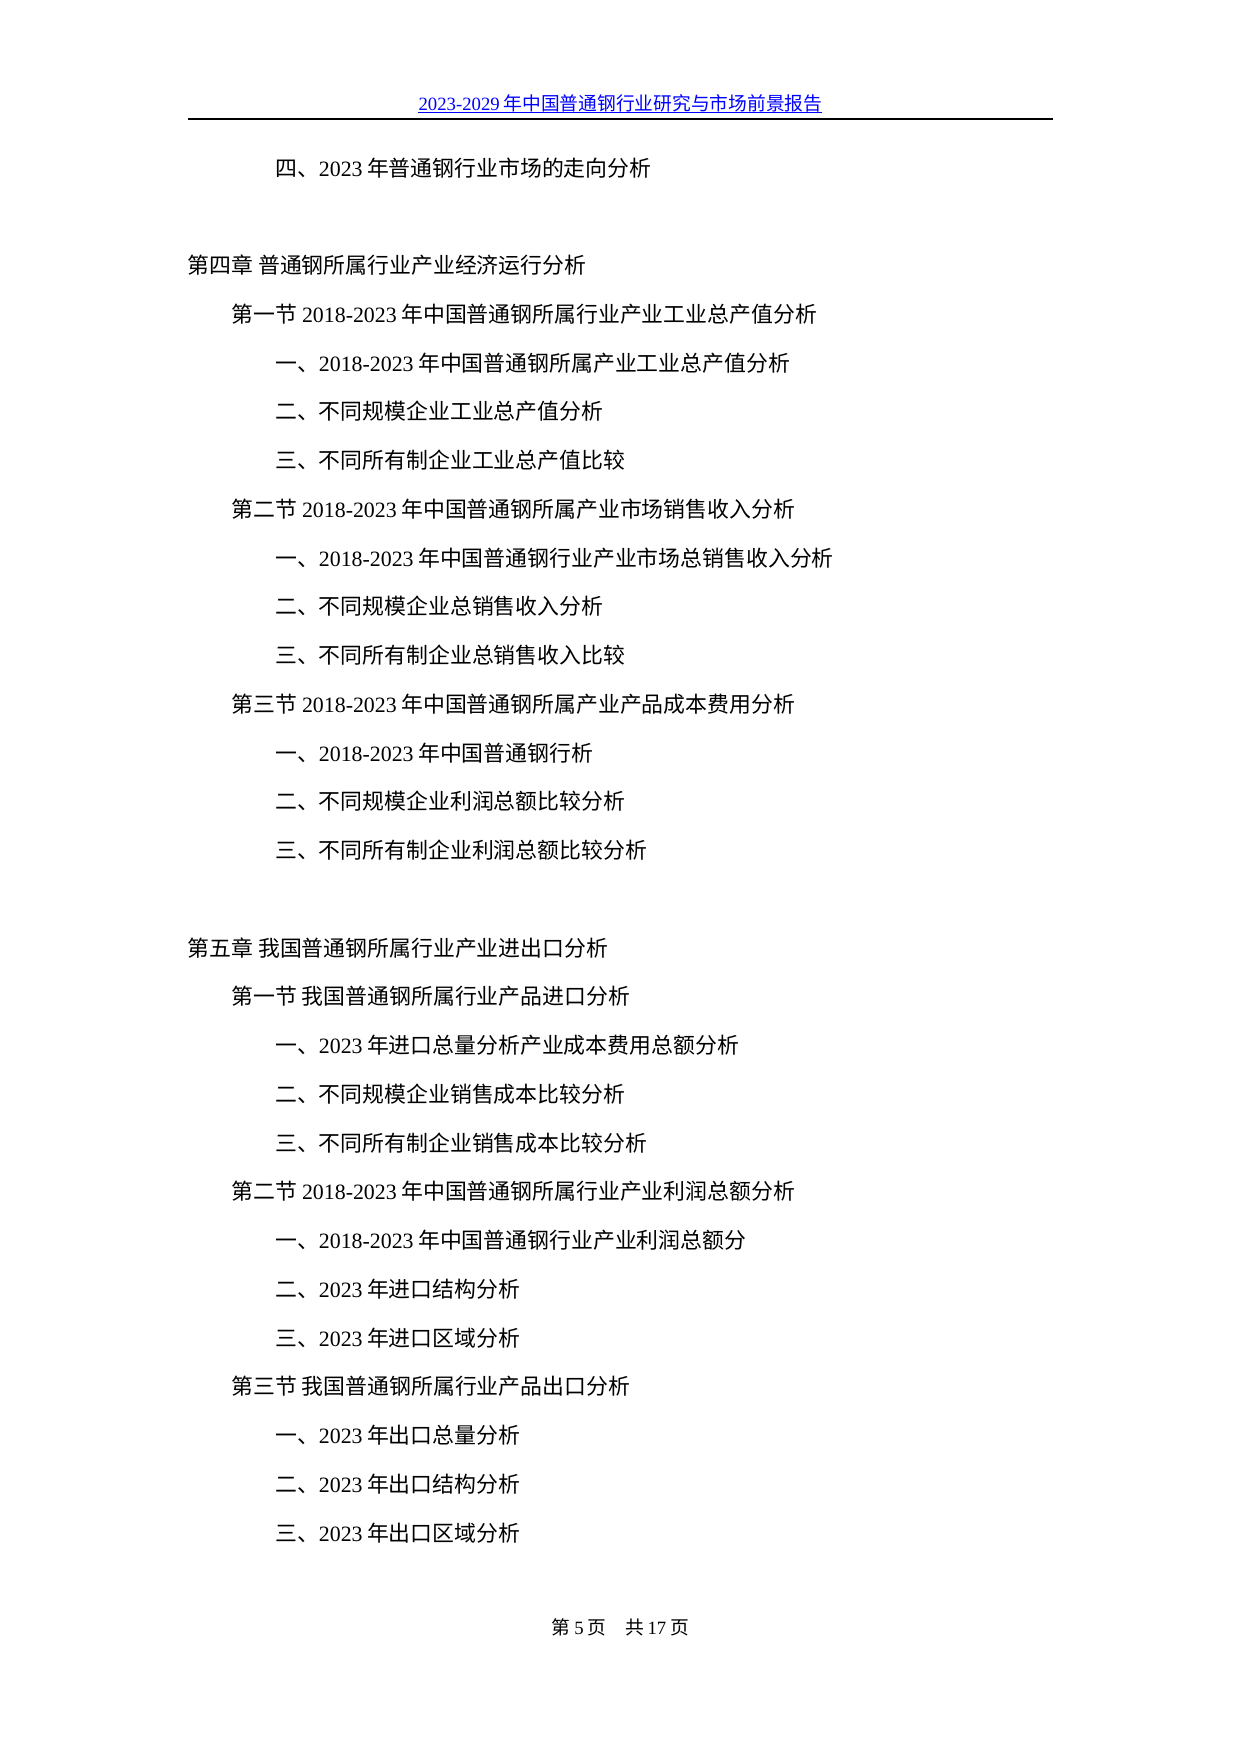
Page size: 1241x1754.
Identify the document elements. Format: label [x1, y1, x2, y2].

text [187, 150, 1053, 1548]
